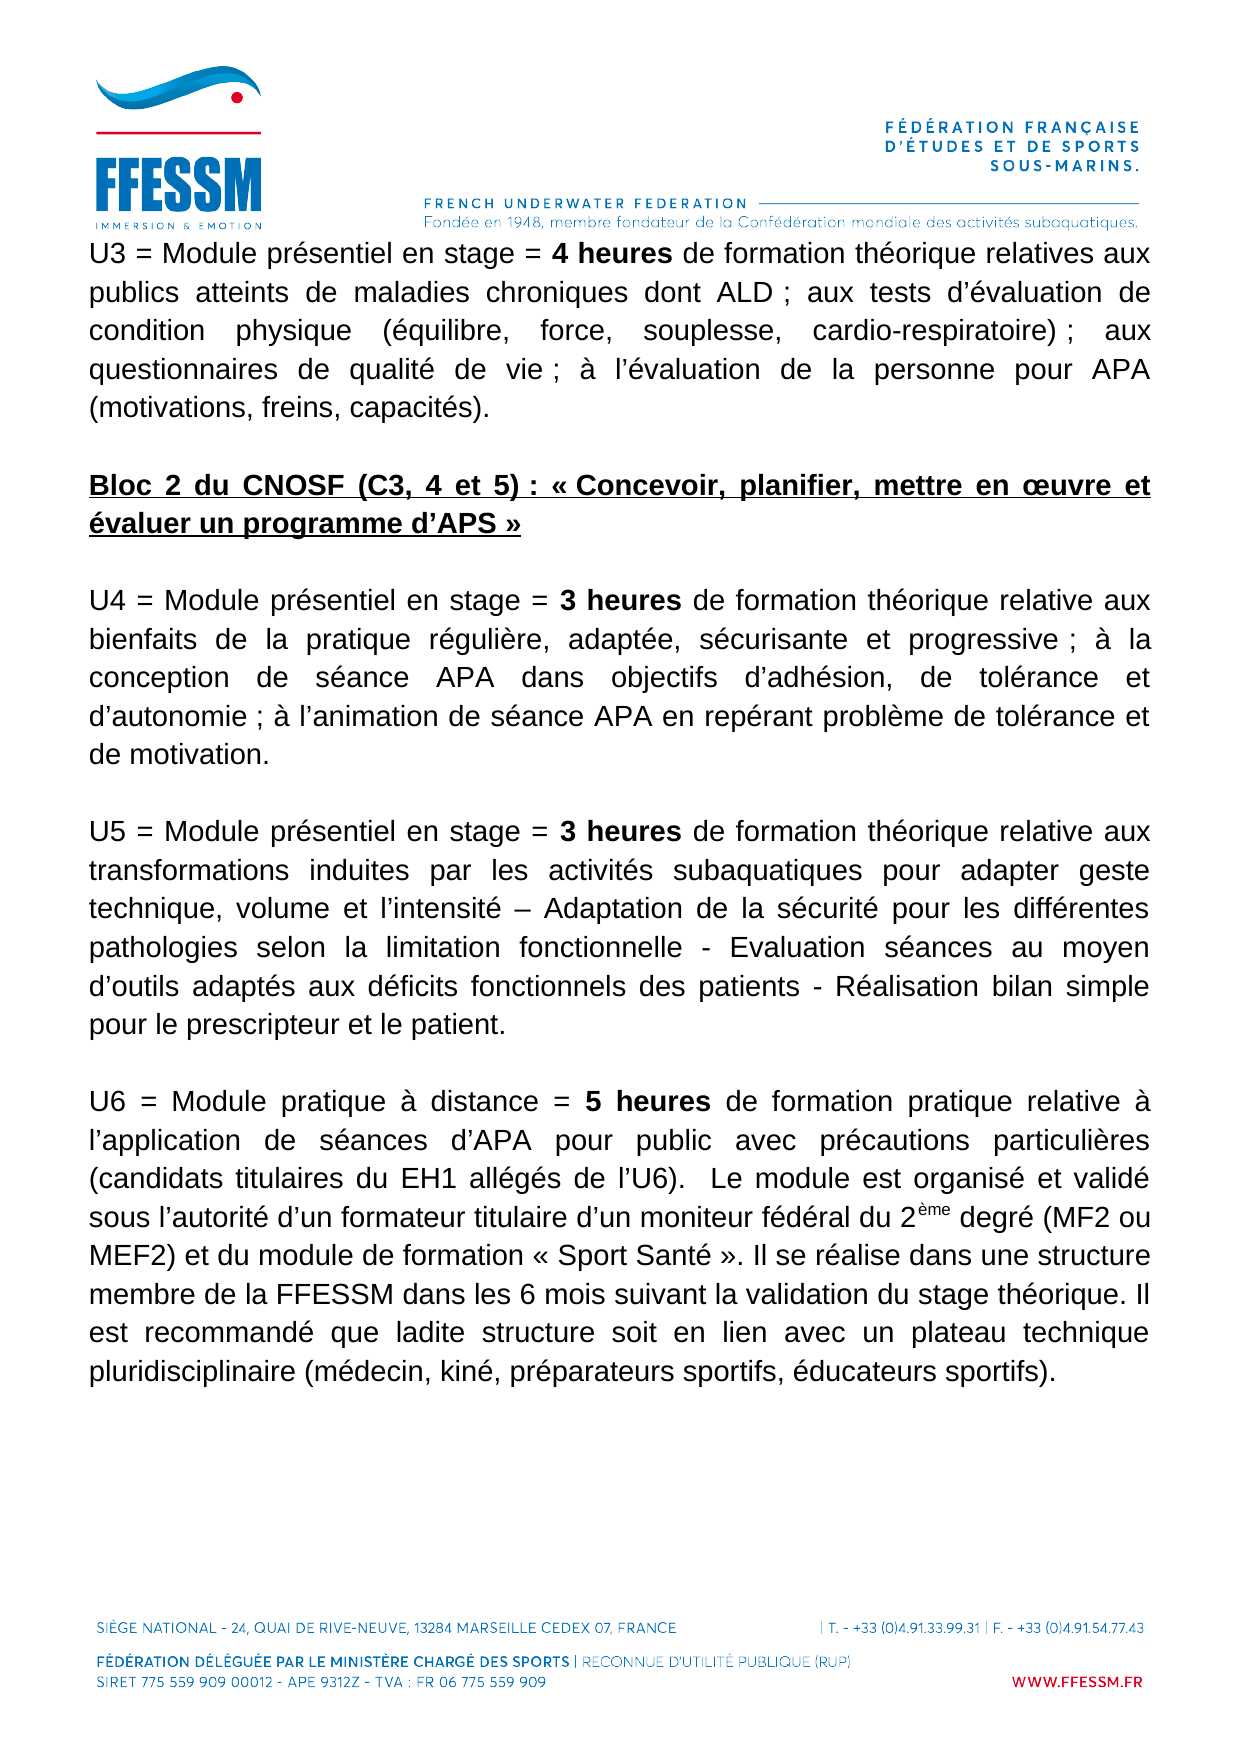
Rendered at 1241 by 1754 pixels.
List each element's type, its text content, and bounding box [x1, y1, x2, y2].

text U5 = Module présentiel en stage = 3 heures de formation théorique relative aux transformations induites par les activités subaquatiques pour adapter geste technique, volume et l’intensité – Adaptation de la sécurité pour les différentes pathologies selon la limitation fonctionnelle - Evaluation séances au moyen d’outils adaptés aux déficits fonctionnels des patients - Réalisation bilan simple pour le prescripteur et le patient. [89, 814, 1152, 1041]
text U6 = Module pratique à distance = 5 heures de formation pratique relative à l’application de séances d’APA pour public avec précautions particulières (candidats titulaires du EH1 allégés de l’U6). Le module est organisé et validé sous l’autorité d’un formateur titulaire d’un moniteur fédéral du 2ème degré (MF2 ou MEF2) et du module de formation « Sport Santé ». Il se réalise dans une structure membre de la FFESSM dans les 6 mois suivant la validation du stage théorique. Il est recommandé que ladite structure soit en lien avec un plateau technique pluridisciplinaire (médecin, kiné, préparateurs sportifs, éducateurs sportifs). [89, 1084, 1152, 1388]
picture [88, 1600, 1152, 1713]
text U4 = Module présentiel en stage = 3 heures de formation théorique relative aux bienfaits de la pratique régulière, adaptée, sécurisante et progressive ; à la conception de séance APA dans objectifs d’adhésion, de tolérance et d’autonomie ; à l’animation de séance APA en repérant problème de tolérance et de motivation. [89, 583, 1152, 771]
picture [88, 59, 1153, 237]
text Bloc 2 du CNOSF (C3, 4 et 5) : « Concevoir, planifier, mettre en œuvre et évaluer un programme d’APS » [89, 468, 1152, 540]
text U3 = Module présentiel en stage = 4 heures de formation théorique relatives aux publics atteints de maladies chroniques dont ALD ; aux tests d’évaluation de condition physique (équilibre, force, souplesse, cardio-respiratoire) ; aux questionnaires de qualité de vie ; à l’évaluation de la personne pour APA (motivations, freins, capacités). [89, 237, 1152, 424]
